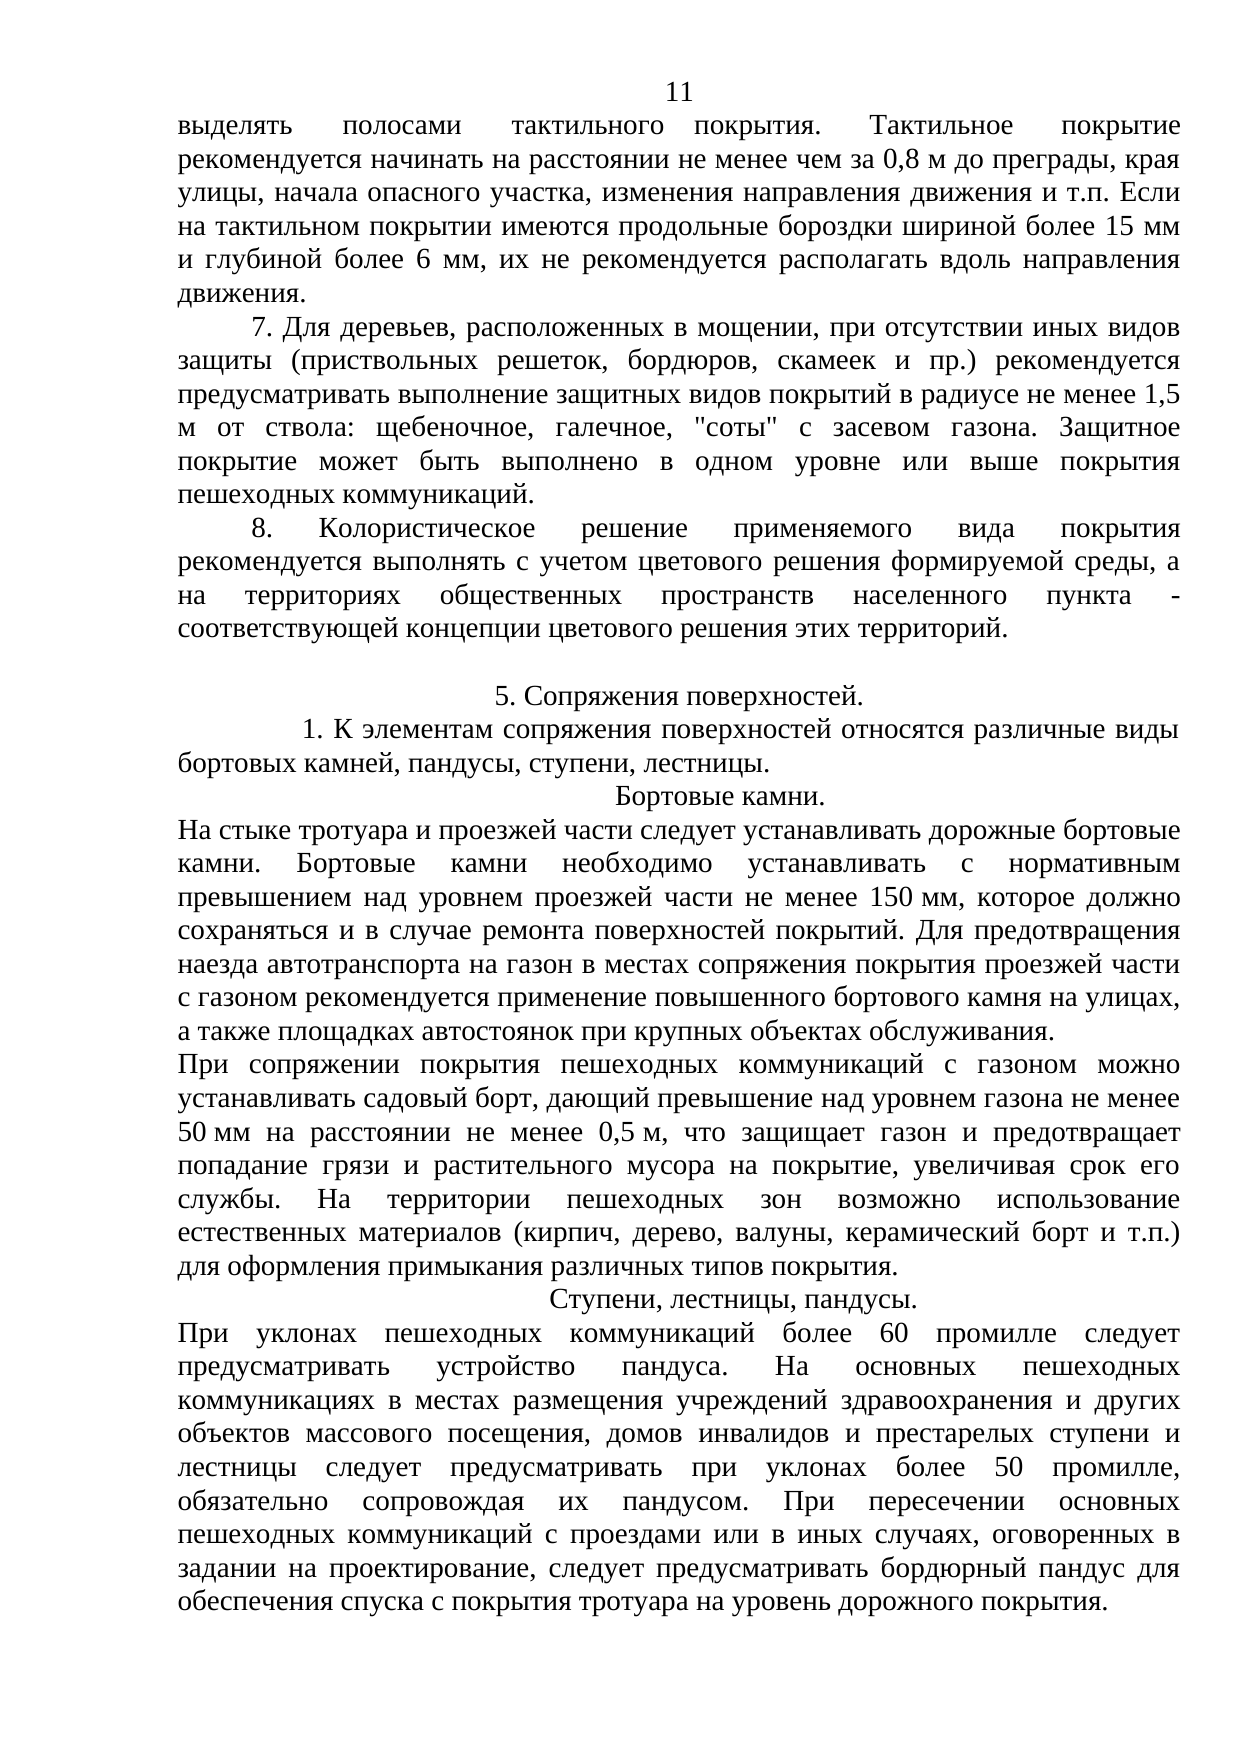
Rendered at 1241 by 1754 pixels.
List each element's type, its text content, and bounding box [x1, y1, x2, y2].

text Ступени, лестницы, пандусы. [177, 1281, 1181, 1315]
text При уклонах пешеходных коммуникаций более 60 промилле следует предусматривать устройство пандуса. На основных пешеходных коммуникациях в местах размещения учреждений здравоохранения и других объектов массового посещения, домов инвалидов и престарелых ступени и лестницы следует предусматривать при уклонах более 50 промилле, обязательно сопровождая их пандусом. При пересечении основных пешеходных коммуникаций с проездами или в иных случаях, оговоренных в задании на проектирование, следует предусматривать бордюрный пандус для обеспечения спуска с покрытия тротуара на уровень дорожного покрытия. [177, 1315, 1181, 1617]
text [177, 107, 1181, 309]
text 5. Сопряжения поверхностей. [177, 678, 1181, 711]
text Бортовые камни. [177, 778, 1181, 812]
text На стыке тротуара и проезжей части следует устанавливать дорожные бортовые камни. Бортовые камни необходимо устанавливать с нормативным превышением над уровнем проезжей части не менее , которое должно сохраняться и в случае ремонта поверхностей покрытий. Для предотвращения наезда автотранспорта на газон в местах сопряжения покрытия проезжей части с газоном рекомендуется применение повышенного бортового камня на улицах, а также площадках автостоянок при крупных объектах обслуживания. [177, 812, 1181, 1047]
text При сопряжении покрытия пешеходных коммуникаций с газоном можно устанавливать садовый борт, дающий превышение над уровнем газона не менее на расстоянии не менее 0,5 м, что защищает газон и предотвращает попадание грязи и растительного мусора на покрытие, увеличивая срок его службы. На территории пешеходных зон возможно использование естественных материалов (кирпич, дерево, валуны, керамический борт и т.п.) для оформления примыкания различных типов покрытия. [177, 1047, 1181, 1281]
text 7. Для деревьев, расположенных в мощении, при отсутствии иных видов защиты (приствольных решеток, бордюров, скамеек и пр.) рекомендуется предусматривать выполнение защитных видов покрытий в радиусе не менее от ствола: щебеночное, галечное, "соты" с засевом газона. Защитное покрытие может быть выполнено в одном уровне или выше покрытия пешеходных коммуникаций. [177, 309, 1181, 510]
text 1. К элементам сопряжения поверхностей относятся различные виды бортовых камней, пандусы, ступени, лестницы. [177, 711, 1181, 778]
text 8. Колористическое решение применяемого вида покрытия рекомендуется выполнять с учетом цветового решения формируемой среды, а на территориях общественных пространств населенного пункта - соответствующей концепции цветового решения этих территорий. [177, 510, 1181, 644]
